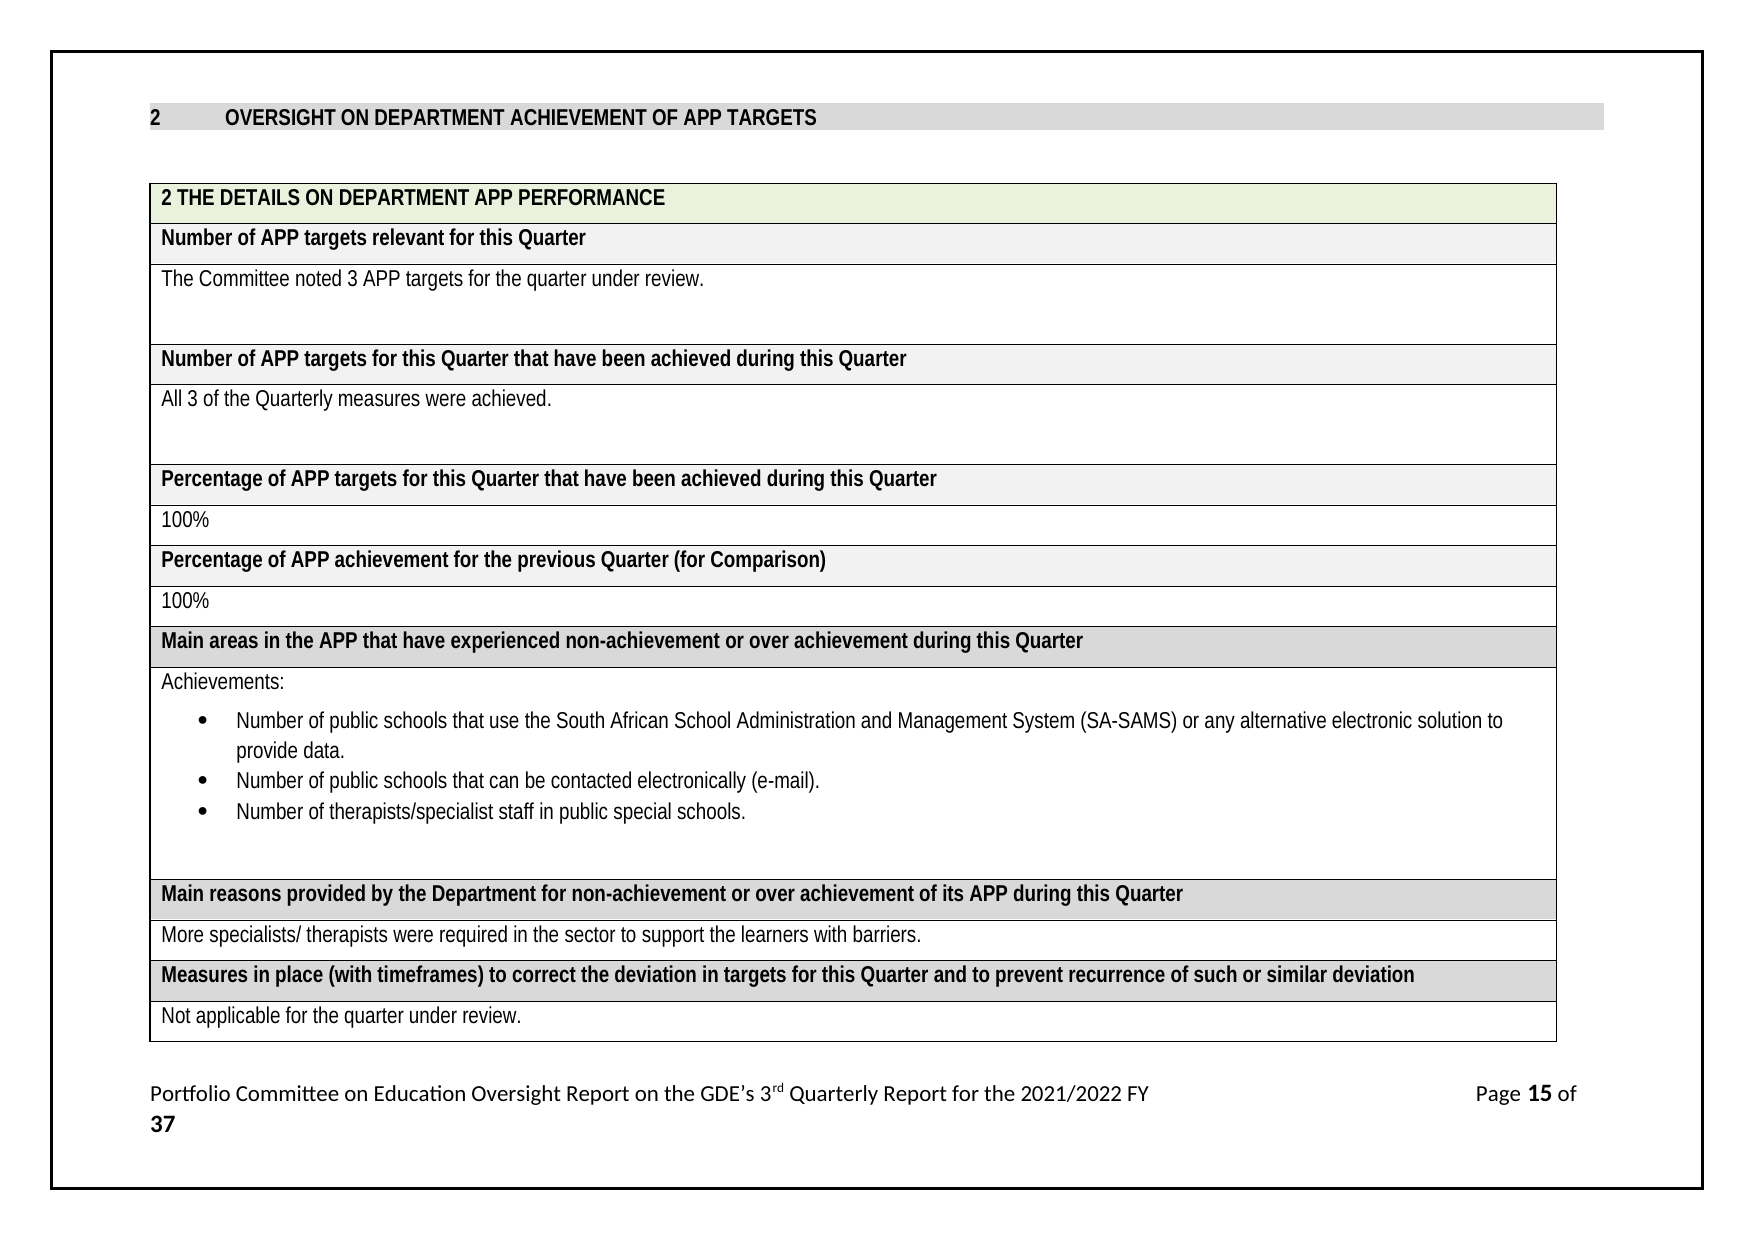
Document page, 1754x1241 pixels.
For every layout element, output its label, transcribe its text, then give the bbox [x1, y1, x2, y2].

table_cell Number of APP targets for this Quarter that have been achieved during this Quarter [151, 345, 1556, 384]
subtitle 2 OVERSIGHT ON DEPARTMENT ACHIEVEMENT OF APP TARGETS [150, 103, 1604, 130]
table_cell Number of APP targets relevant for this Quarter [151, 224, 1556, 263]
table_cell More specialists/ therapists were required in the sector to support the learners with barriers. [151, 921, 1556, 960]
table_cell Percentage of APP achievement for the previous Quarter (for Comparison) [151, 546, 1556, 586]
table_cell 100% [151, 587, 1556, 626]
table_cell Percentage of APP targets for this Quarter that have been achieved during this Quarter [151, 465, 1556, 504]
table_cell Achievements: Number of public schools that use the South African School Administration and Management System (SA-SAMS) or any alternative electronic solution to provide data. Number of public schools that can be contacted electronically (e-mail). Number of therapists/specialist staff in public special schools. [151, 668, 1556, 879]
table_cell Main reasons provided by the Department for non-achievement or over achievement of its APP during this Quarter [151, 880, 1556, 919]
table_cell 100% [151, 506, 1556, 545]
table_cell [151, 1002, 1556, 1041]
table_header 2 THE DETAILS ON DEPARTMENT APP PERFORMANCE [151, 184, 1556, 223]
table_cell Main areas in the APP that have experienced non-achievement or over achievement during this Quarter [151, 627, 1556, 667]
table_cell The Committee noted 3 APP targets for the quarter under review. [151, 265, 1556, 343]
table_cell Measures in place (with timeframes) to correct the deviation in targets for this Quarter and to prevent recurrence of such or similar deviation [151, 961, 1556, 1001]
table_cell All 3 of the Quarterly measures were achieved. [151, 385, 1556, 464]
